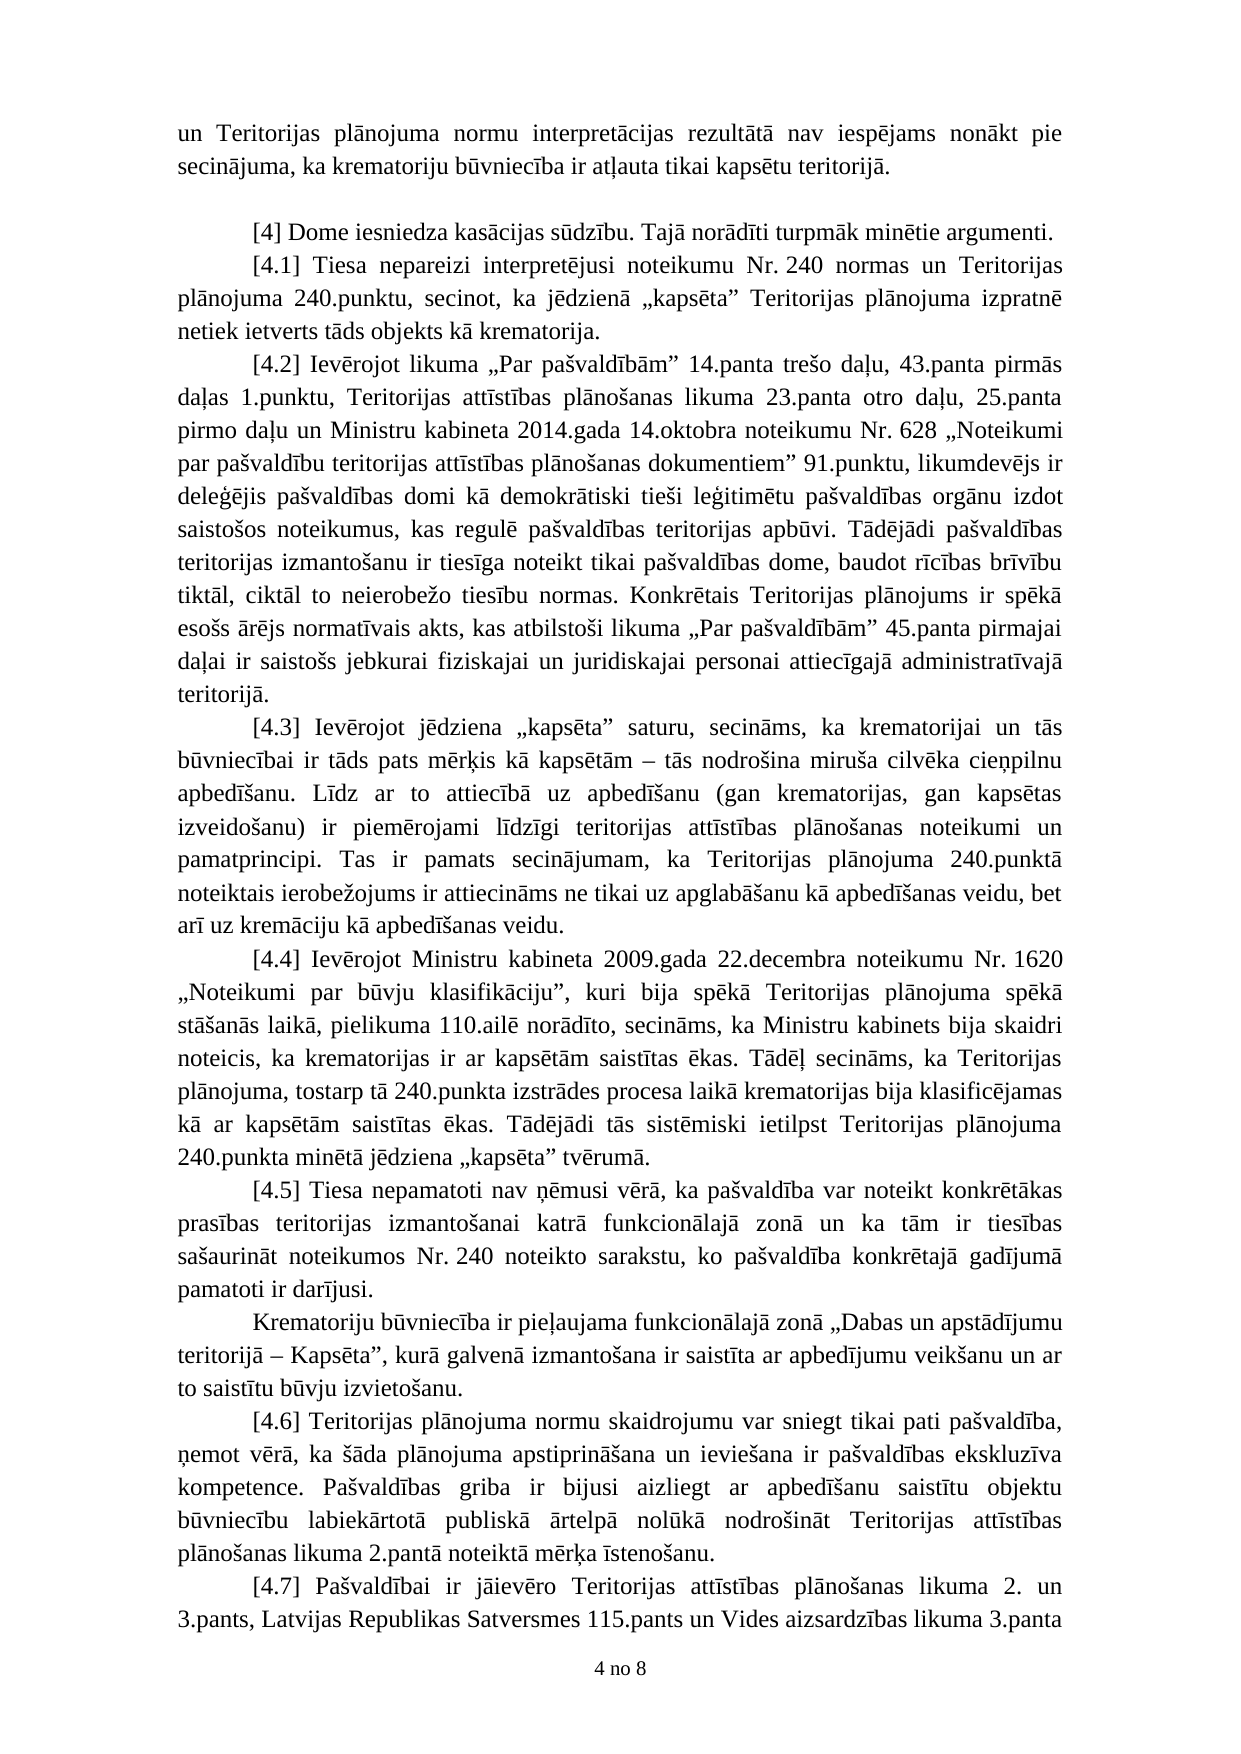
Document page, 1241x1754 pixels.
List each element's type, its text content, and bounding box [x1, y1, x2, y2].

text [177, 118, 1063, 180]
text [177, 1571, 1063, 1633]
text [4.6] Teritorijas plānojuma normu skaidrojumu var sniegt tikai pati pašvaldība, ņemot vērā, ka šāda plānojuma apstiprināšana un ieviešana ir pašvaldības ekskluzīva kompetence. Pašvaldības griba ir bijusi aizliegt ar apbedīšanu saistītu objektu būvniecību labiekārtotā publiskā ārtelpā nolūkā nodrošināt Teritorijas attīstības plānošanas likuma 2.pantā noteiktā mērķa īstenošanu. [177, 1406, 1063, 1567]
text [4.4] Ievērojot Ministru kabineta 2009.gada 22.decembra noteikumu Nr. 1620 „Noteikumi par būvju klasifikāciju”, kuri bija spēkā Teritorijas plānojuma spēkā stāšanās laikā, pielikuma 110.ailē norādīto, secināms, ka Ministru kabinets bija skaidri noteicis, ka krematorijas ir ar kapsētām saistītas ēkas. Tādēļ secināms, ka Teritorijas plānojuma, tostarp tā 240.punkta izstrādes procesa laikā krematorijas bija klasificējamas kā ar kapsētām saistītas ēkas. Tādējādi tās sistēmiski ietilpst Teritorijas plānojuma 240.punkta minētā jēdziena „kapsēta” tvērumā. [177, 944, 1063, 1171]
text [4.1] Tiesa nepareizi interpretējusi noteikumu Nr. 240 normas un Teritorijas plānojuma 240.punktu, secinot, ka jēdzienā „kapsēta” Teritorijas plānojuma izpratnē netiek ietverts tāds objekts kā krematorija. [177, 250, 1063, 345]
text [4.5] Tiesa nepamatoti nav ņēmusi vērā, ka pašvaldība var noteikt konkrētākas prasības teritorijas izmantošanai katrā funkcionālajā zonā un ka tām ir tiesības sašaurināt noteikumos Nr. 240 noteikto sarakstu, ko pašvaldība konkrētajā gadījumā pamatoti ir darījusi. [177, 1175, 1063, 1303]
text [4.3] Ievērojot jēdziena „kapsēta” saturu, secināms, ka krematorijai un tās būvniecībai ir tāds pats mērķis kā kapsētām – tās nodrošina miruša cilvēka cieņpilnu apbedīšanu. Līdz ar to attiecībā uz apbedīšanu (gan krematorijas, gan kapsētas izveidošanu) ir piemērojami līdzīgi teritorijas attīstības plānošanas noteikumi un pamatprincipi. Tas ir pamats secinājumam, ka Teritorijas plānojuma 240.punktā noteiktais ierobežojums ir attiecināms ne tikai uz apglabāšanu kā apbedīšanas veidu, bet arī uz kremāciju kā apbedīšanas veidu. [177, 712, 1063, 939]
text Krematoriju būvniecība ir pieļaujama funkcionālajā zonā „Dabas un apstādījumu teritorijā – Kapsēta”, kurā galvenā izmantošana ir saistīta ar apbedījumu veikšanu un ar to saistītu būvju izvietošanu. [177, 1307, 1063, 1402]
text [4] Dome iesniedza kasācijas sūdzību. Tajā norādīti turpmāk minētie argumenti. [177, 217, 1063, 246]
text [4.2] Ievērojot likuma „Par pašvaldībām” 14.panta trešo daļu, 43.panta pirmās daļas 1.punktu, Teritorijas attīstības plānošanas likuma 23.panta otro daļu, 25.panta pirmo daļu un Ministru kabineta 2014.gada 14.oktobra noteikumu Nr. 628 „Noteikumi par pašvaldību teritorijas attīstības plānošanas dokumentiem” 91.punktu, likumdevējs ir deleģējis pašvaldības domi kā demokrātiski tieši leģitimētu pašvaldības orgānu izdot saistošos noteikumus, kas regulē pašvaldības teritorijas apbūvi. Tādējādi pašvaldības teritorijas izmantošanu ir tiesīga noteikt tikai pašvaldības dome, baudot rīcības brīvību tiktāl, ciktāl to neierobežo tiesību normas. Konkrētais Teritorijas plānojums ir spēkā esošs ārējs normatīvais akts, kas atbilstoši likuma „Par pašvaldībām” 45.panta pirmajai daļai ir saistošs jebkurai fiziskajai un juridiskajai personai attiecīgajā administratīvajā teritorijā. [177, 349, 1063, 708]
